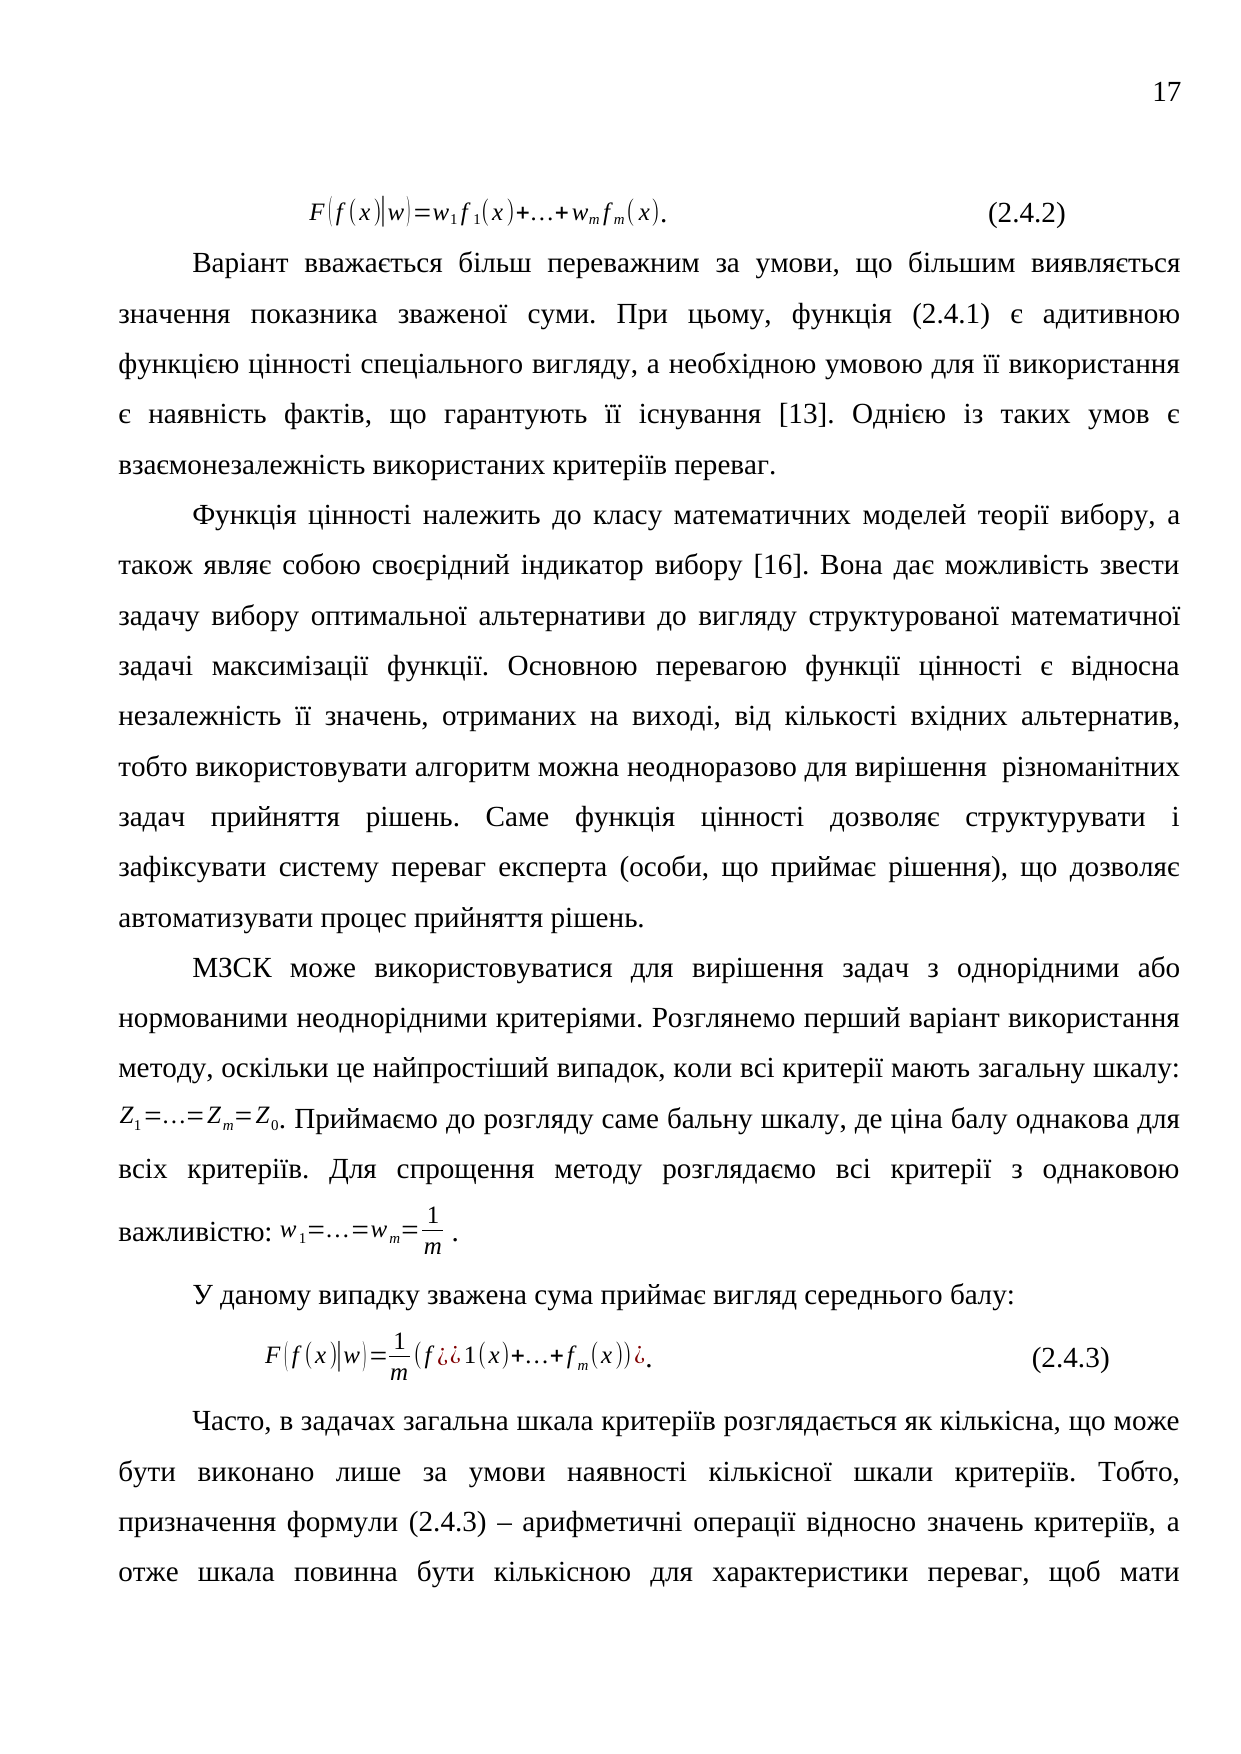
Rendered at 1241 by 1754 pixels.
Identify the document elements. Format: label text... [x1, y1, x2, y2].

text . (2.4.3) [118, 1328, 1181, 1387]
text . (2.4.2) [118, 195, 1181, 229]
text Варіант вважається більш переважним за умови, що більшим виявляється значення показника зваженої суми. При цьому, функція (2.4.1) є адитивною функцією цінності спеціального вигляду, а необхідною умовою для її використання є наявність фактів, що гарантують її існування [13]. Однією із таких умов є взаємонезалежність використаних критеріїв переваг. [118, 246, 1181, 480]
text Функція цінності належить до класу математичних моделей теорії вибору, а також являє собою своєрідний індикатор вибору [16]. Вона дає можливість звести задачу вибору оптимальної альтернативи до вигляду структурованої математичної задачі максимізації функції. Основною перевагою функції цінності є відносна незалежність її значень, отриманих на виході, від кількості вхідних альтернатив, тобто використовувати алгоритм можна неодноразово для вирішення різноманітних задач прийняття рішень. Саме функція цінності дозволяє структурувати і зафіксувати систему переваг експерта (особи, що приймає рішення), що дозволяє автоматизувати процес прийняття рішень. [118, 497, 1181, 933]
text МЗСК може використовуватися для вирішення задач з однорідними або нормованими неоднорідними критеріями. Розглянемо перший варіант використання методу, оскільки це найпростіший випадок, коли всі критерії мають загальну шкалу: . Приймаємо до розгляду саме бальну шкалу, де ціна балу однакова для всіх критеріїв. Для спрощення методу розглядаємо всі критерії з однаковою важливістю: . [118, 950, 1181, 1261]
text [118, 1403, 1181, 1588]
text У даному випадку зважена сума приймає вигляд середнього балу: [118, 1277, 1181, 1311]
